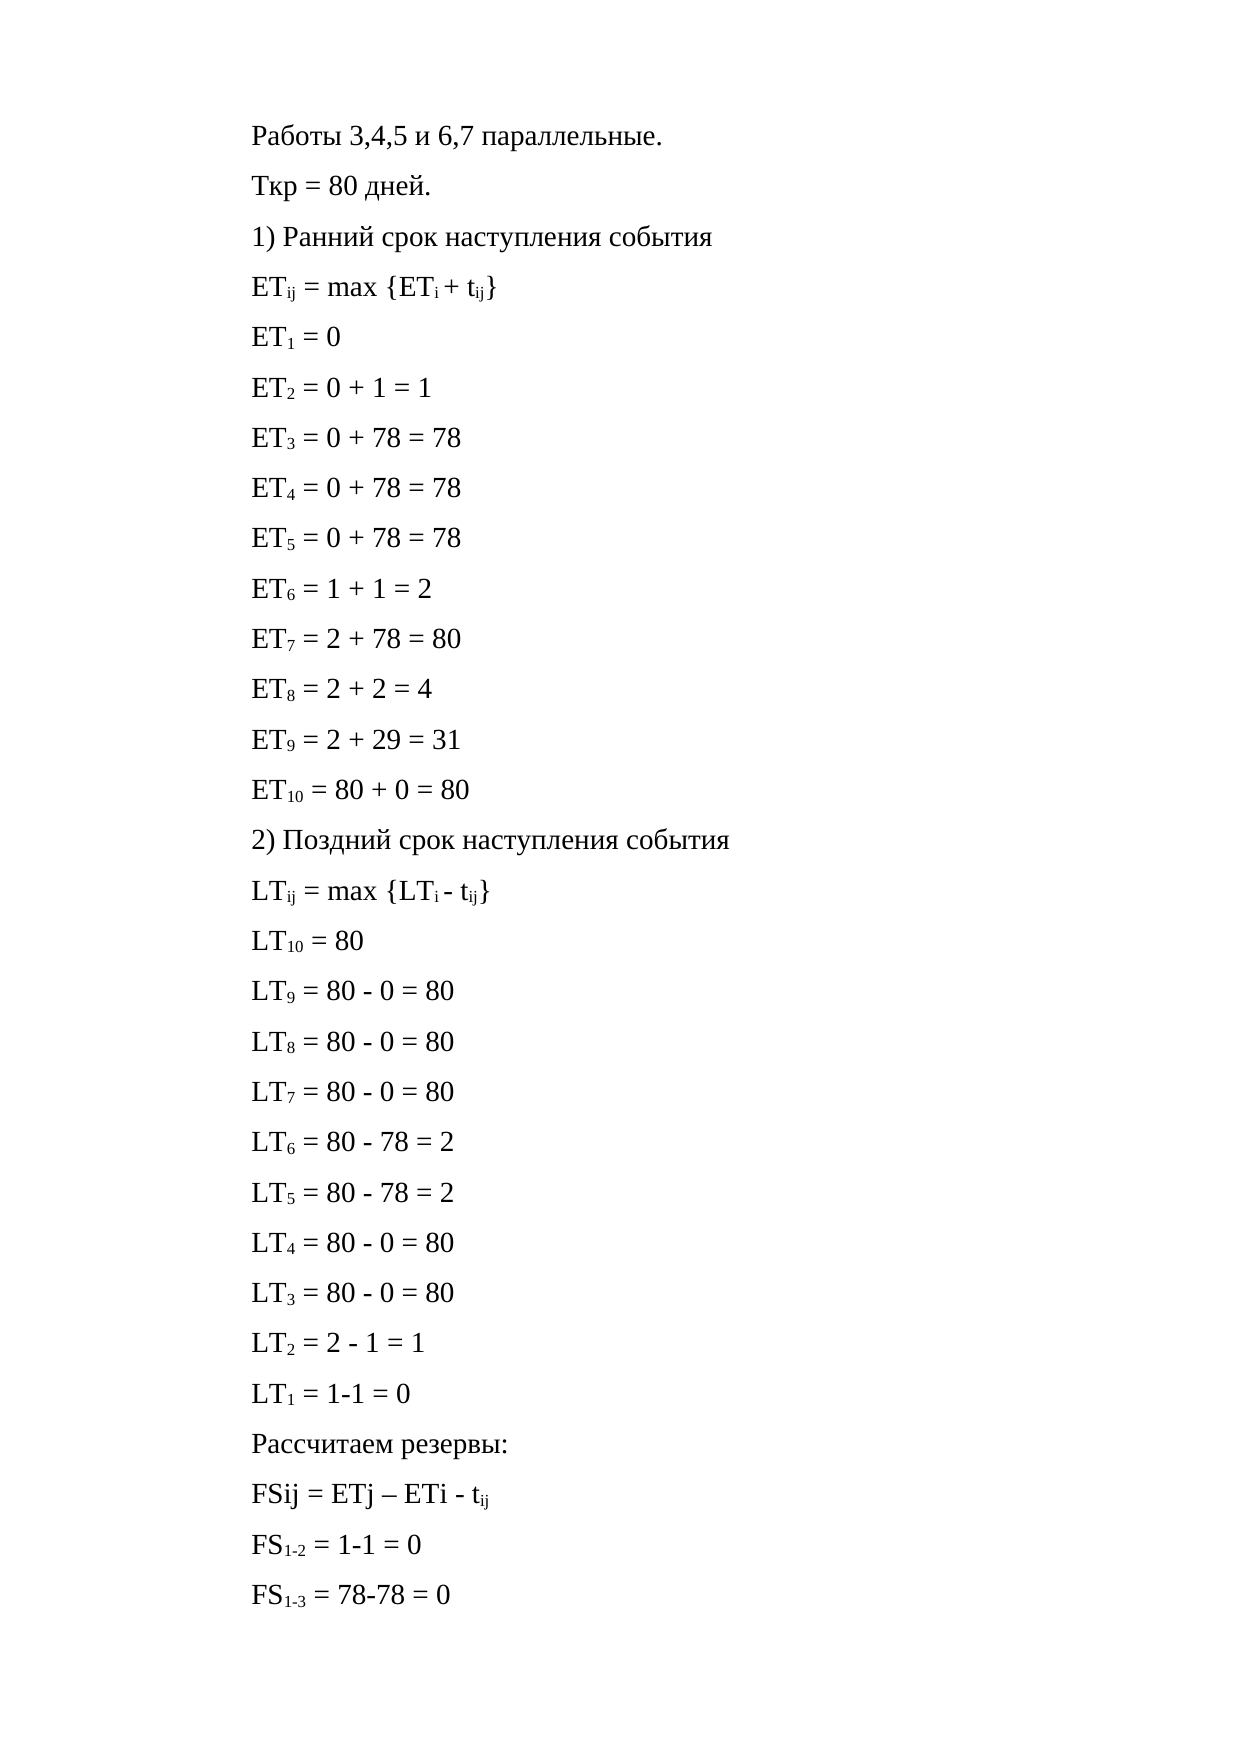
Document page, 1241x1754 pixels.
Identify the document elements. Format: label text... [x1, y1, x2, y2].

text ET10 = 80 + 0 = 80 [177, 772, 1152, 806]
text 2) Поздний срок наступления события [177, 822, 1152, 856]
text LTij = max {LTi - tij} [177, 873, 1152, 906]
text LT8 = 80 - 0 = 80 [177, 1024, 1152, 1057]
text ETij = max {ETi + tij} [177, 269, 1152, 303]
text LT4 = 80 - 0 = 80 [177, 1225, 1152, 1258]
text Рассчитаем резервы: [177, 1426, 1152, 1460]
text ET7 = 2 + 78 = 80 [177, 621, 1152, 655]
text ET9 = 2 + 29 = 31 [177, 722, 1152, 755]
text ET2 = 0 + 1 = 1 [177, 370, 1152, 403]
text Работы 3,4,5 и 6,7 параллельные. [177, 118, 1152, 152]
text LT3 = 80 - 0 = 80 [177, 1275, 1152, 1309]
text ET6 = 1 + 1 = 2 [177, 571, 1152, 604]
text ET3 = 0 + 78 = 78 [177, 420, 1152, 453]
text FS1-2 = 1-1 = 0 [177, 1527, 1152, 1560]
text FSij = ETj – ETi - tij [177, 1477, 1152, 1510]
text FS1-3 = 78-78 = 0 [177, 1577, 1152, 1611]
text LT7 = 80 - 0 = 80 [177, 1074, 1152, 1108]
text ET4 = 0 + 78 = 78 [177, 470, 1152, 504]
text ET8 = 2 + 2 = 4 [177, 672, 1152, 705]
text ET5 = 0 + 78 = 78 [177, 521, 1152, 554]
text ET1 = 0 [177, 319, 1152, 353]
text LT5 = 80 - 78 = 2 [177, 1175, 1152, 1208]
text 1) Ранний срок наступления события [177, 219, 1152, 252]
text LT10 = 80 [177, 923, 1152, 957]
text LT2 = 2 - 1 = 1 [177, 1326, 1152, 1359]
text LT6 = 80 - 78 = 2 [177, 1124, 1152, 1158]
text LT1 = 1-1 = 0 [177, 1376, 1152, 1409]
text Ткр = 80 дней. [177, 168, 1152, 202]
text LT9 = 80 - 0 = 80 [177, 973, 1152, 1007]
